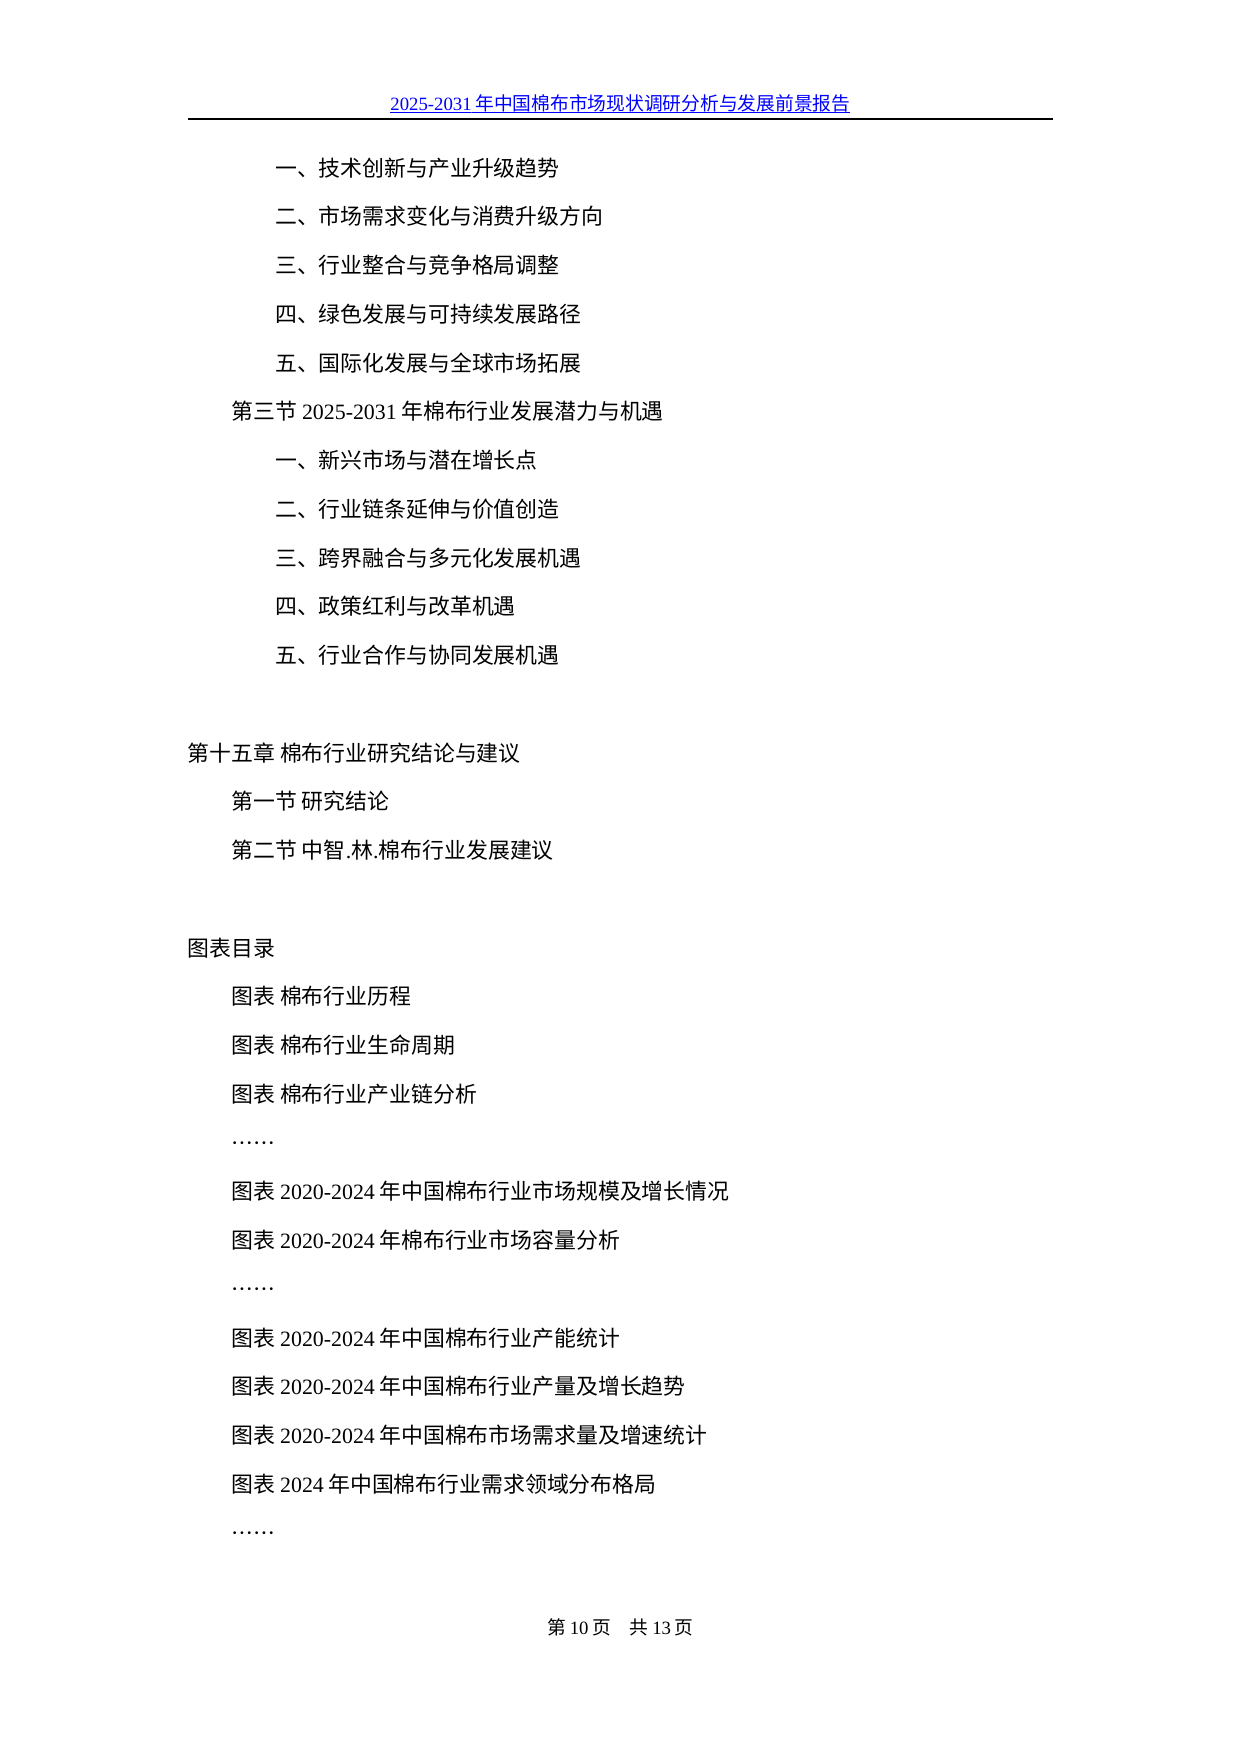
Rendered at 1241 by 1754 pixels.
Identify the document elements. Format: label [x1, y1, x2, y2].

text [187, 150, 1053, 1548]
